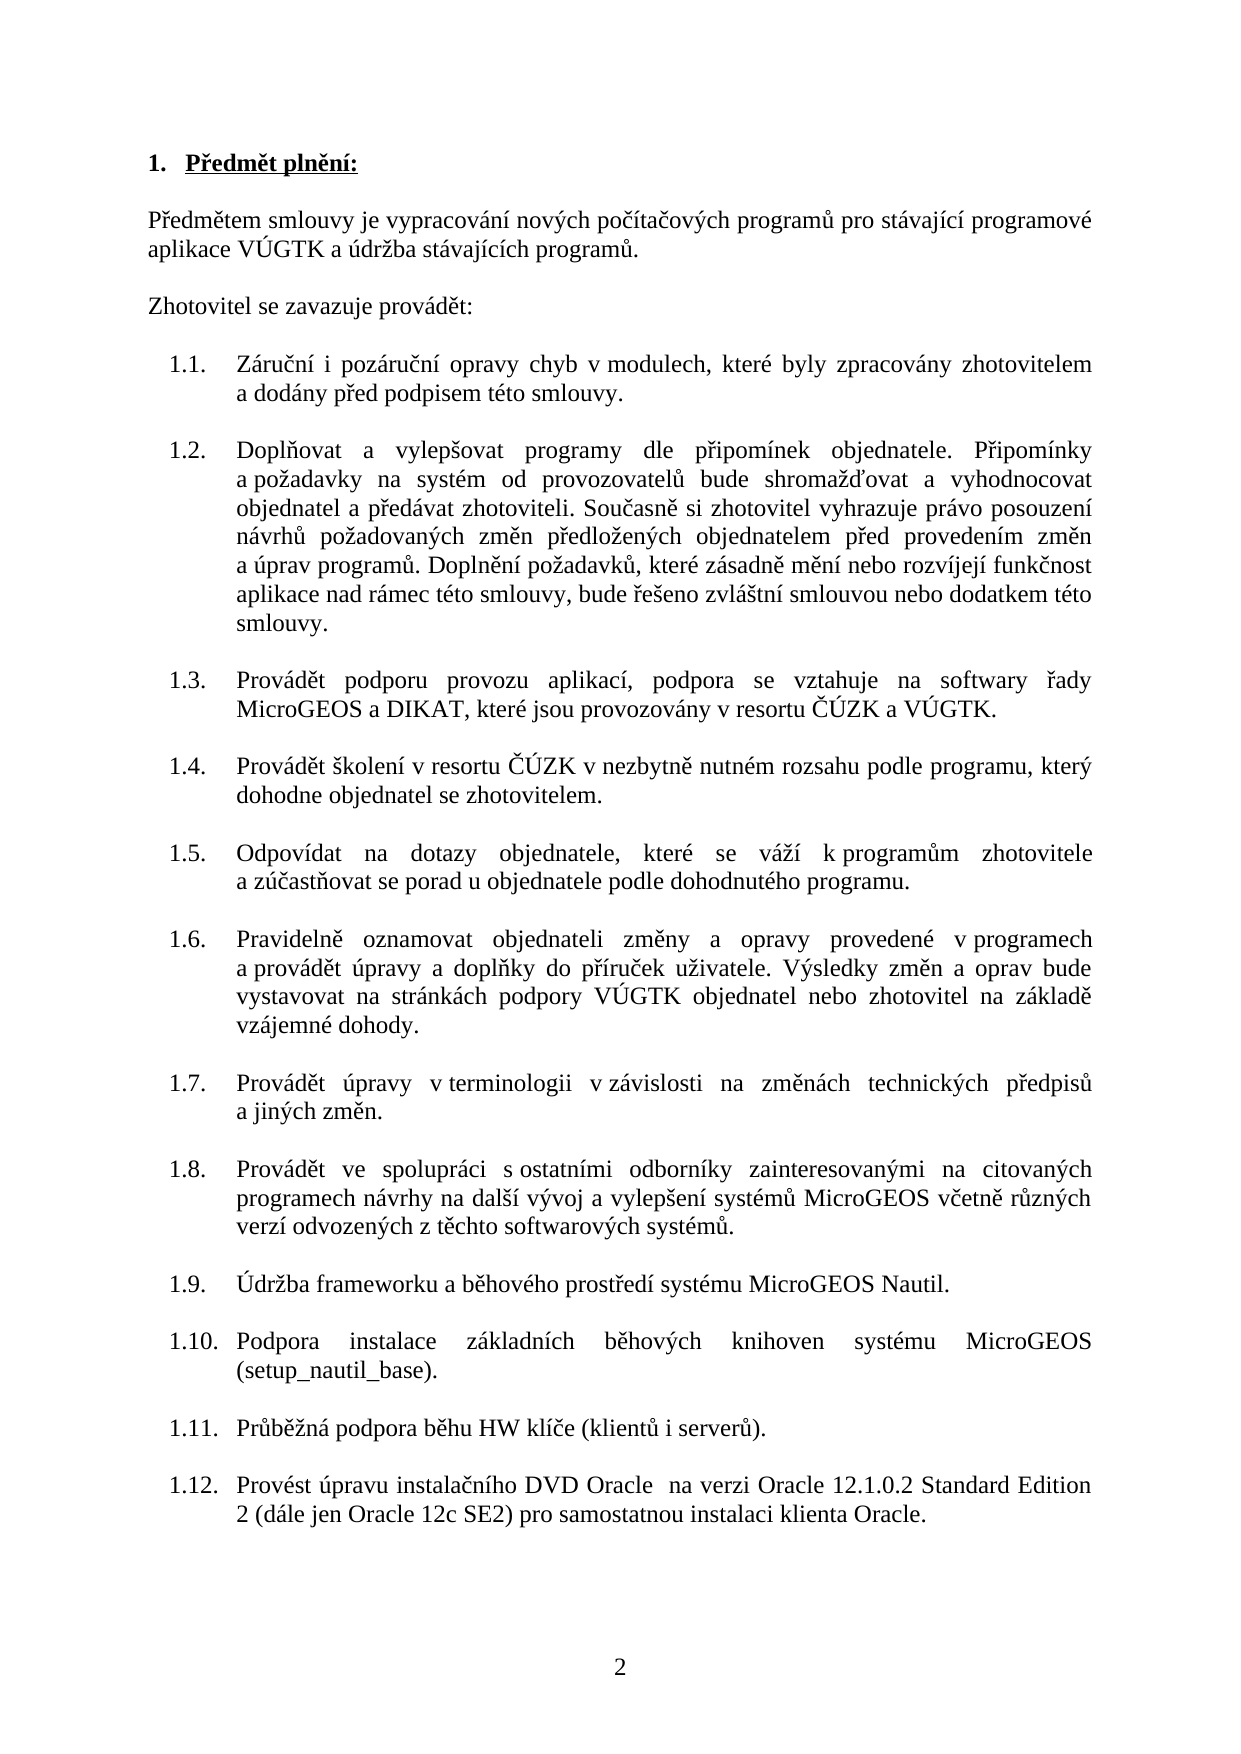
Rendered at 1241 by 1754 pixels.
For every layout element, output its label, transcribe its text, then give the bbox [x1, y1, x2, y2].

text Odpovídat na dotazy objednatele, které se váží k programům zhotovitele a zúčastňovat se porad u objednatele podle dohodnutého programu. [168, 838, 1093, 895]
text Doplňovat a vylepšovat programy dle připomínek objednatele. Připomínky a požadavky na systém od provozovatelů bude shromažďovat a vyhodnocovat objednatel a předávat zhotoviteli. Současně si zhotovitel vyhrazuje právo posouzení návrhů požadovaných změn předložených objednatelem před provedením změn a úprav programů. Doplnění požadavků, které zásadně mění nebo rozvíjejí funkčnost aplikace nad rámec této smlouvy, bude řešeno zvláštní smlouvou nebo dodatkem této smlouvy. [168, 435, 1093, 636]
text Předmět plnění: [148, 148, 1093, 176]
text Provádět školení v resortu ČÚZK v nezbytně nutném rozsahu podle programu, který dohodne objednatel se zhotovitelem. [168, 751, 1093, 809]
text Zhotovitel se zavazuje provádět: [148, 291, 1093, 320]
text Průběžná podpora běhu HW klíče (klientů i serverů). [168, 1413, 1093, 1441]
text Provádět podporu provozu aplikací, podpora se vztahuje na softwary řady MicroGEOS a DIKAT, které jsou provozovány v resortu ČÚZK a VÚGTK. [168, 665, 1093, 723]
text Údržba frameworku a běhového prostředí systému MicroGEOS Nautil. [168, 1269, 1093, 1298]
text Pravidelně oznamovat objednateli změny a opravy provedené v programech a provádět úpravy a doplňky do příruček uživatele. Výsledky změn a oprav bude vystavovat na stránkách podpory VÚGTK objednatel nebo zhotovitel na základě vzájemné dohody. [168, 924, 1093, 1039]
text Provádět ve spolupráci s ostatními odborníky zainteresovanými na citovaných programech návrhy na další vývoj a vylepšení systémů MicroGEOS včetně různých verzí odvozených z těchto softwarových systémů. [168, 1154, 1093, 1240]
text Provést úpravu instalačního DVD Oracle na verzi Oracle 12.1.0.2 Standard Edition 2 (dále jen Oracle 12c SE2) pro samostatnou instalaci klienta Oracle. [168, 1470, 1093, 1528]
text Předmětem smlouvy je vypracování nových počítačových programů pro stávající programové aplikace VÚGTK a údržba stávajících programů. [148, 205, 1093, 263]
text Záruční i pozáruční opravy chyb v modulech, které byly zpracovány zhotovitelem a dodány před podpisem této smlouvy. [168, 349, 1093, 406]
text Podpora instalace základních běhových knihoven systému MicroGEOS (setup_nautil_base). [168, 1326, 1093, 1384]
text Provádět úpravy v terminologii v závislosti na změnách technických předpisů a jiných změn. [168, 1068, 1093, 1125]
